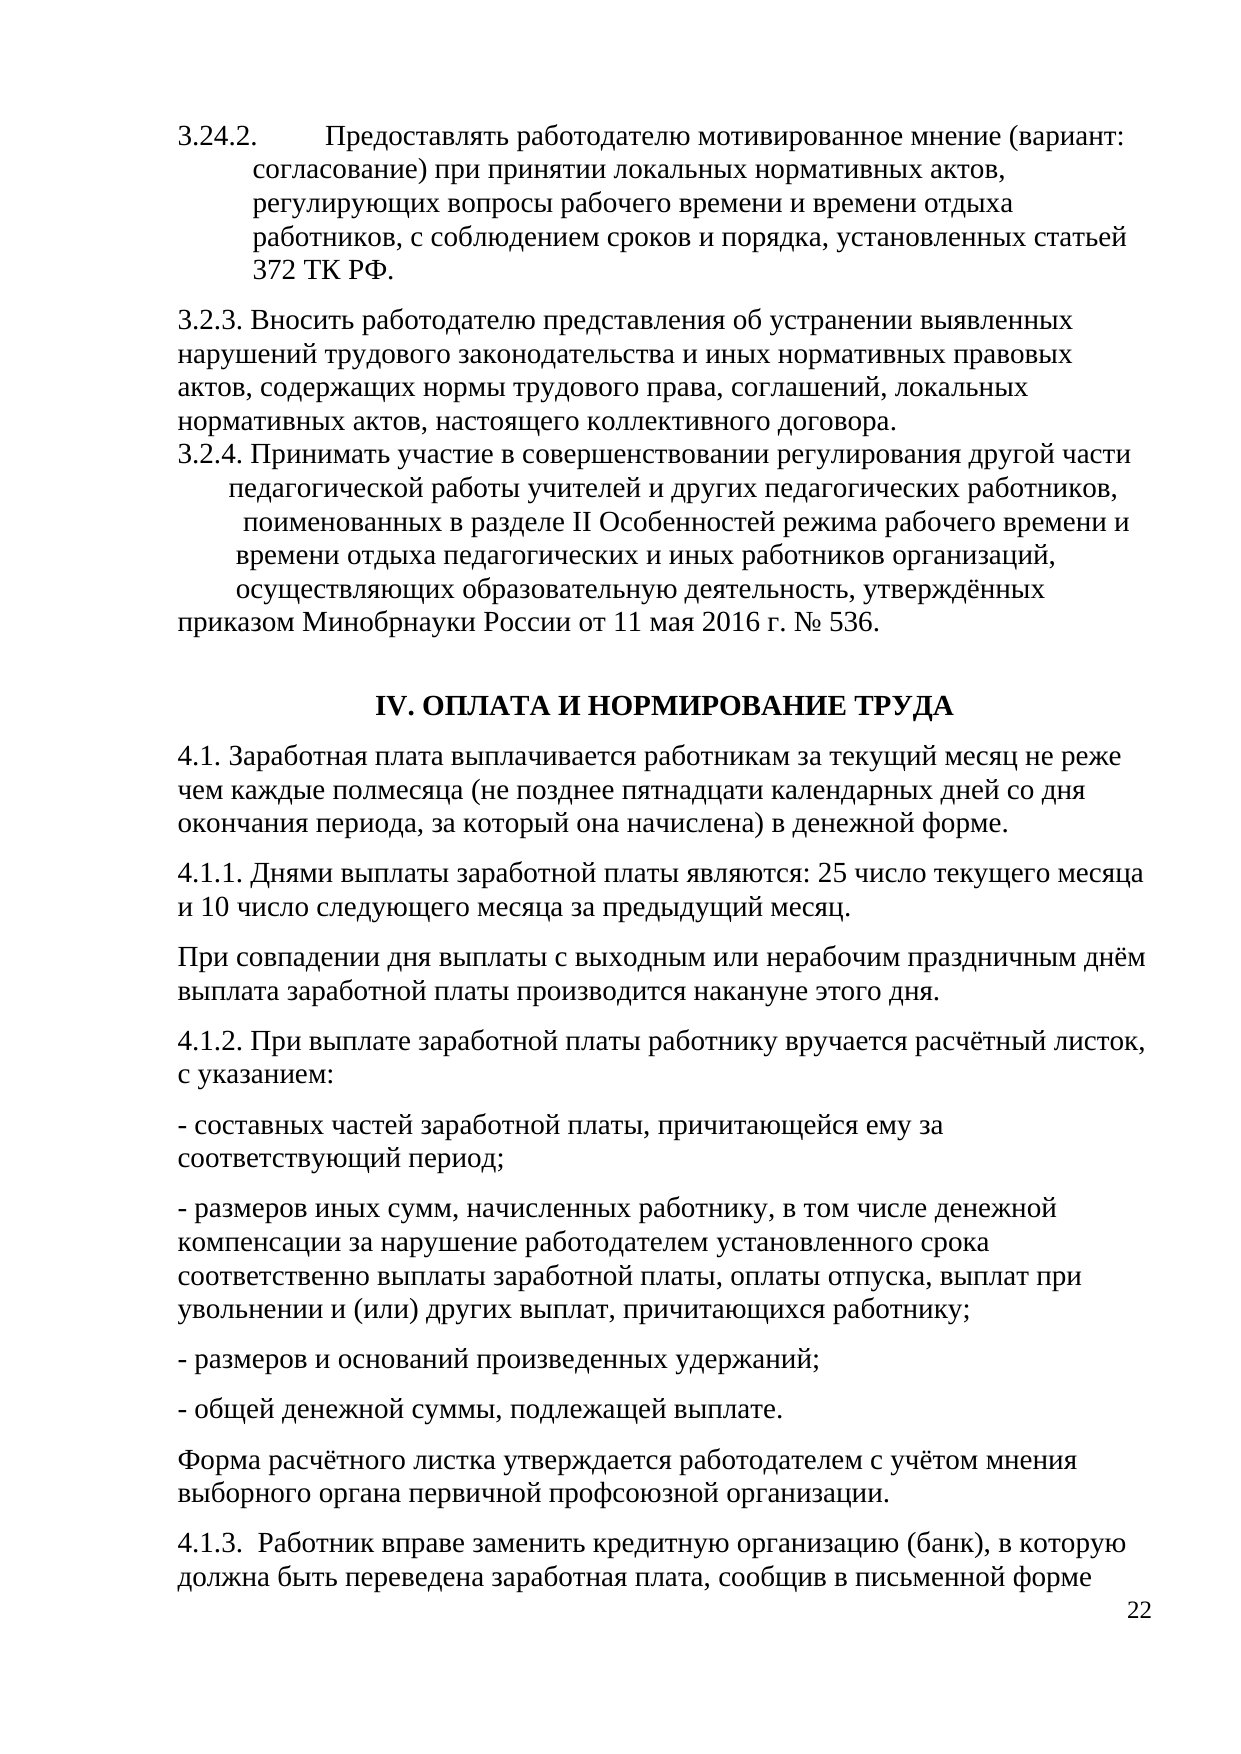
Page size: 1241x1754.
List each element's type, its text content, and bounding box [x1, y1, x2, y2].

text нормативных актов, настоящего коллективного договора. [177, 403, 1152, 437]
list Предоставлять работодателю мотивированное мнение (вариант: согласование) при принятии локальных нормативных актов, регулирующих вопросы рабочего времени и времени отдыха работников, с соблюдением сроков и порядка, установленных статьей 372 ТК РФ. [177, 118, 1152, 286]
text 4.1. Заработная плата выплачивается работникам за текущий месяц не реже чем каждые полмесяца (не позднее пятнадцати календарных дней со дня окончания периода, за который она начислена) в денежной форме. [177, 738, 1152, 839]
text 3.2.4. Принимать участие в совершенствовании регулирования другой части [177, 437, 1152, 470]
text времени отдыха педагогических и иных работников организаций, [177, 537, 1152, 571]
text 3.2.3. Вносить работодателю представления об устранении выявленных [177, 302, 1152, 336]
text - общей денежной суммы, подлежащей выплате. [177, 1392, 1152, 1425]
text При совпадении дня выплаты с выходным или нерабочим праздничным днём выплата заработной платы производится накануне этого дня. [177, 939, 1152, 1006]
text - составных частей заработной платы, причитающейся ему за соответствующий период; [177, 1107, 1152, 1174]
text - размеров иных сумм, начисленных работнику, в том числе денежной компенсации за нарушение работодателем установленного срока соответственно выплаты заработной платы, оплаты отпуска, выплат при увольнении и (или) других выплат, причитающихся работнику; [177, 1191, 1152, 1325]
text актов, содержащих нормы трудового права, соглашений, локальных [177, 369, 1152, 403]
text 4.1.1. Днями выплаты заработной платы являются: 25 число текущего месяца и 10 число следующего месяца за предыдущий месяц. [177, 856, 1152, 923]
text осуществляющих образовательную деятельность, утверждённых приказом Минобрнауки России от 11 мая 2016 г. № 536. [177, 571, 1152, 638]
text 4.1.2. При выплате заработной платы работнику вручается расчётный листок, с указанием: [177, 1023, 1152, 1090]
text Форма расчётного листка утверждается работодателем с учётом мнения выборного органа первичной профсоюзной организации. [177, 1442, 1152, 1509]
text IV. ОПЛАТА И НОРМИРОВАНИЕ ТРУДА [177, 688, 1152, 722]
text нарушений трудового законодательства и иных нормативных правовых [177, 336, 1152, 369]
text поименованных в разделе II Особенностей режима рабочего времени и [177, 504, 1152, 537]
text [177, 1526, 1152, 1593]
text - размеров и оснований произведенных удержаний; [177, 1341, 1152, 1375]
text педагогической работы учителей и других педагогических работников, [177, 470, 1152, 504]
